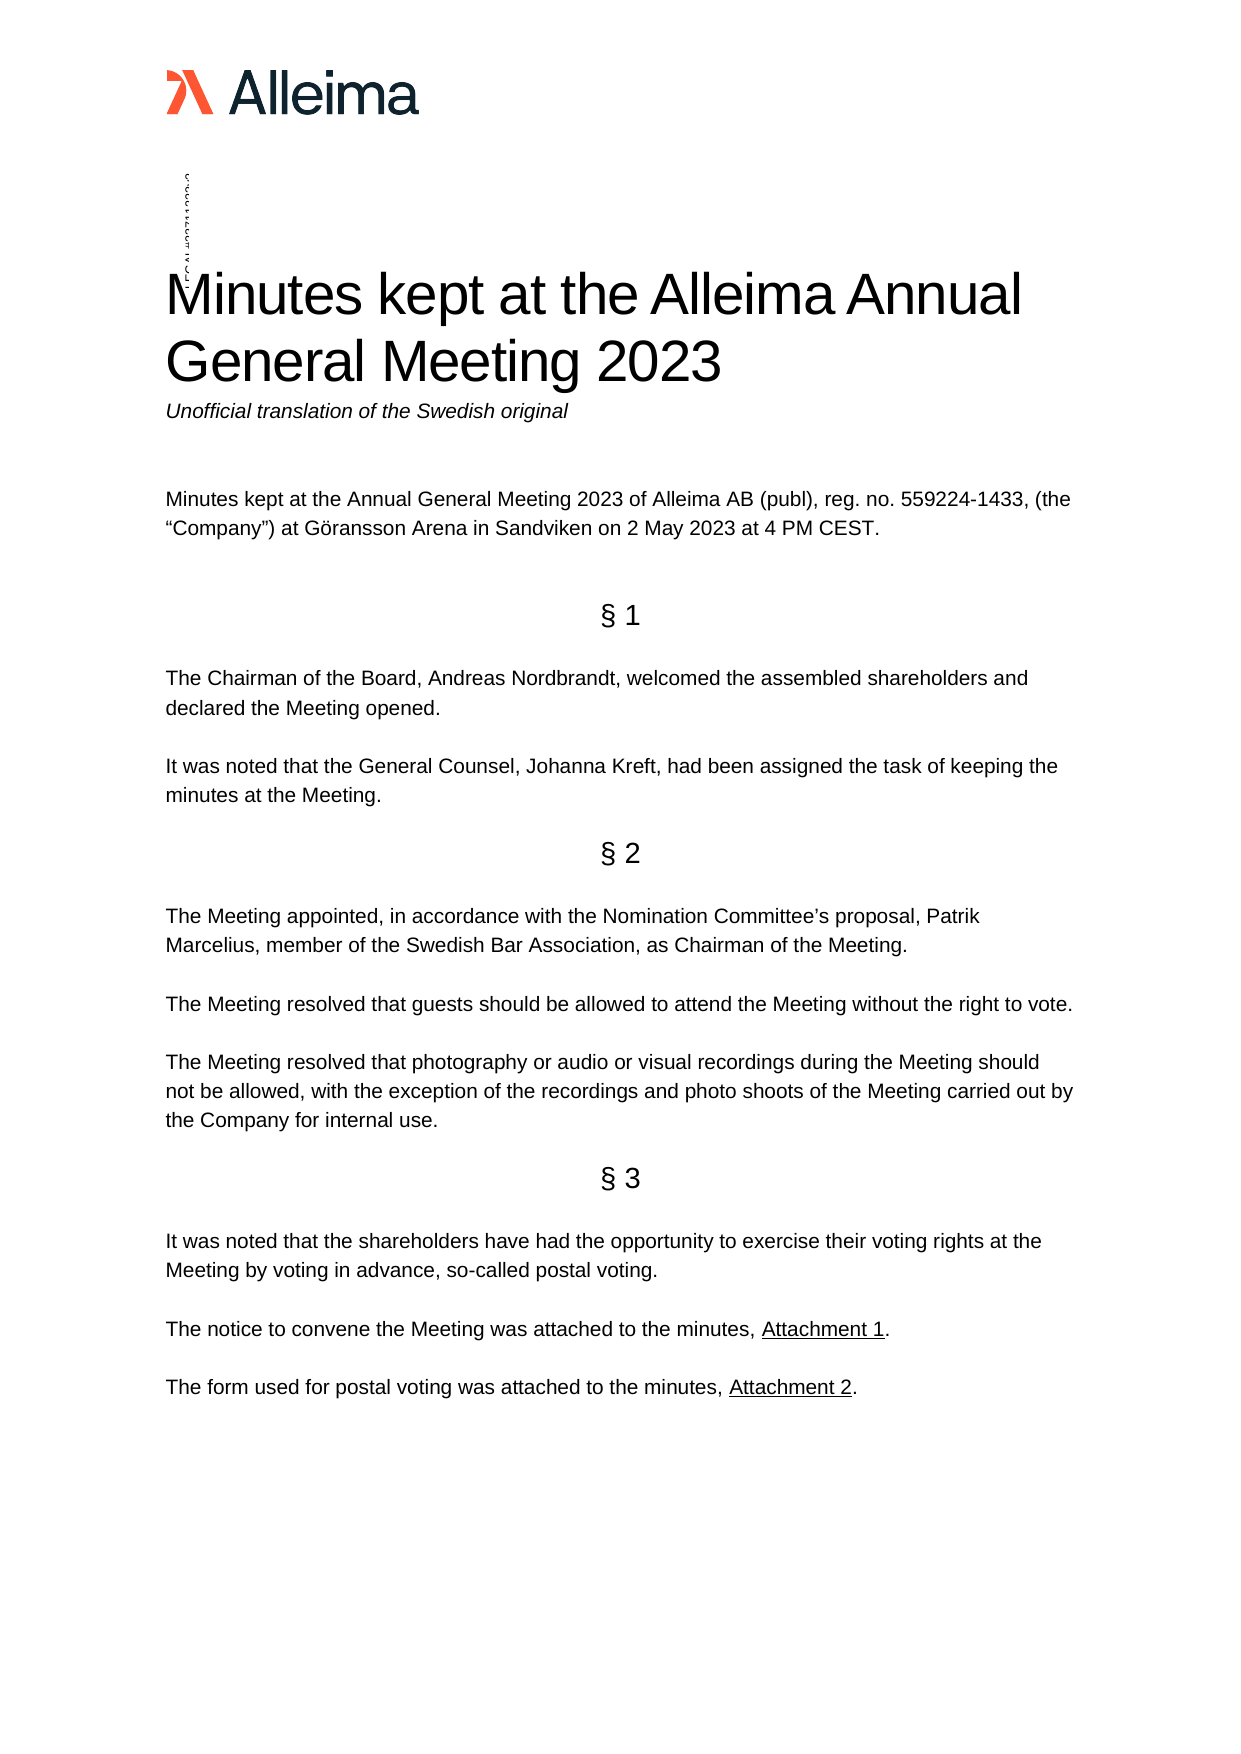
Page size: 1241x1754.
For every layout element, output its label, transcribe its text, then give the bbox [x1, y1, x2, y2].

title Minutes kept at the Alleima Annual General Meeting 2023 [165, 260, 1075, 394]
text § 2 [165, 836, 1075, 869]
text § 1 [165, 598, 1075, 632]
text The Meeting resolved that photography or audio or visual recordings during the Meeting should not be allowed, with the exception of the recordings and photo shoots of the Meeting carried out by the Company for internal use. [165, 1044, 1075, 1132]
text The Meeting resolved that guests should be allowed to attend the Meeting without the right to vote. [165, 986, 1075, 1015]
text § 3 [165, 1161, 1075, 1195]
text The Chairman of the Board, Andreas Nordbrandt, welcomed the assembled shareholders and declared the Meeting opened. [165, 661, 1075, 719]
picture [167, 70, 419, 115]
text The notice to convene the Meeting was attached to the minutes, Attachment 1. [165, 1311, 1075, 1341]
text It was noted that the General Counsel, Johanna Kreft, had been assigned the task of keeping the minutes at the Meeting. [165, 748, 1075, 807]
text The form used for postal voting was attached to the minutes, Attachment 2. [165, 1370, 1075, 1399]
text The Meeting appointed, in accordance with the Nomination Committee’s proposal, Patrik Marcelius, member of the Swedish Bar Association, as Chairman of the Meeting. [165, 899, 1075, 957]
text Minutes kept at the Annual General Meeting 2023 of Alleima AB (publ), reg. no. 559224-1433, (the “Company”) at Göransson Arena in Sandviken on 2 May 2023 at 4 PM CEST. [165, 482, 1075, 540]
text It was noted that the shareholders have had the opportunity to exercise their voting rights at the Meeting by voting in advance, so-called postal voting. [165, 1224, 1075, 1282]
text Unofficial translation of the Swedish original [165, 394, 1075, 423]
